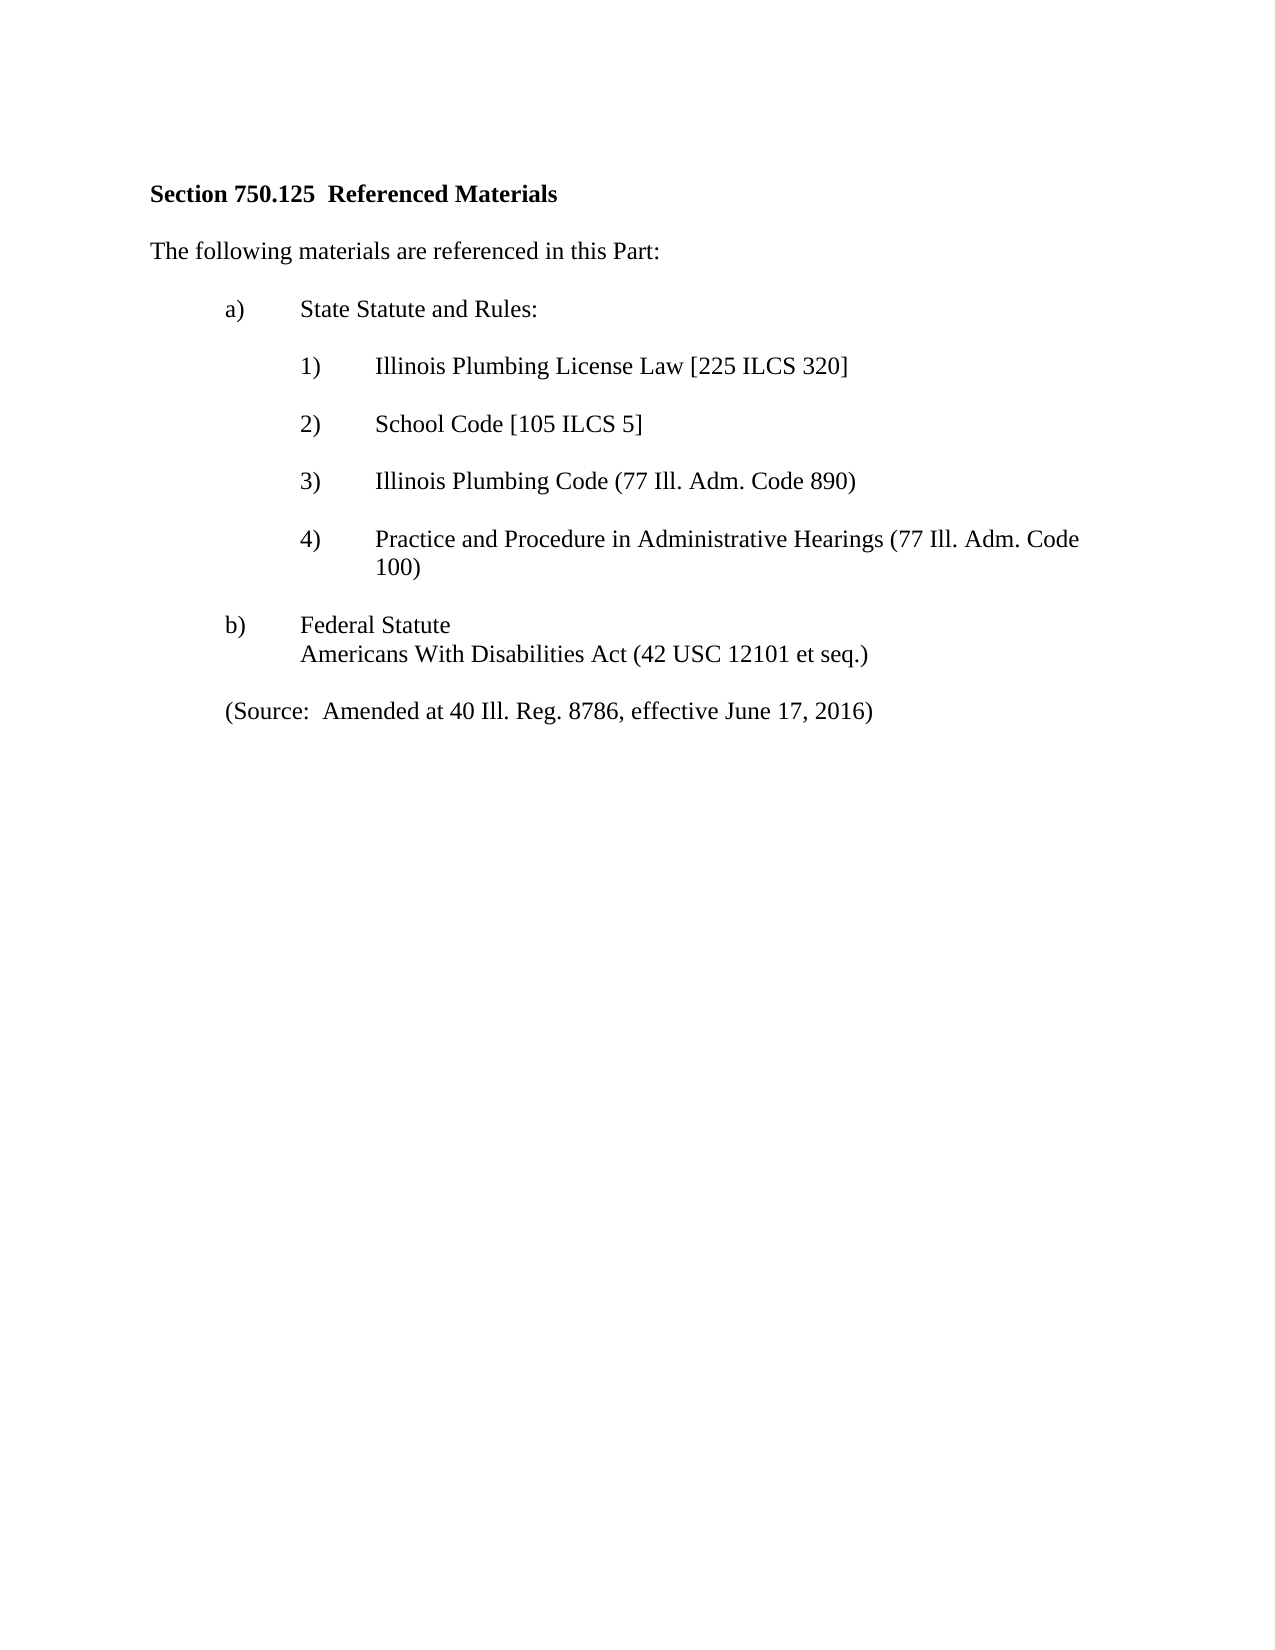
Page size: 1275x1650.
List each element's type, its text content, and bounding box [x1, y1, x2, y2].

text b) Federal Statute [225, 610, 1125, 639]
text 4) Practice and Procedure in Administrative Hearings (77 Ill. Adm. Code 100) [300, 524, 1125, 581]
text 2) School Code [105 ILCS 5] [300, 409, 1125, 437]
text 1) Illinois Plumbing License Law [225 ILCS 320] [300, 351, 1125, 380]
text (Source: Amended at 40 Ill. Reg. 8786, effective June 17, 2016) [225, 696, 1125, 725]
text Section 750.125 Referenced Materials [150, 179, 1125, 207]
text Americans With Disabilities Act (42 USC 12101 et seq.) [300, 639, 1125, 667]
text 3) Illinois Plumbing Code (77 Ill. Adm. Code 890) [300, 466, 1125, 495]
text The following materials are referenced in this Part: [150, 236, 1125, 265]
text a) State Statute and Rules: [225, 294, 1125, 322]
